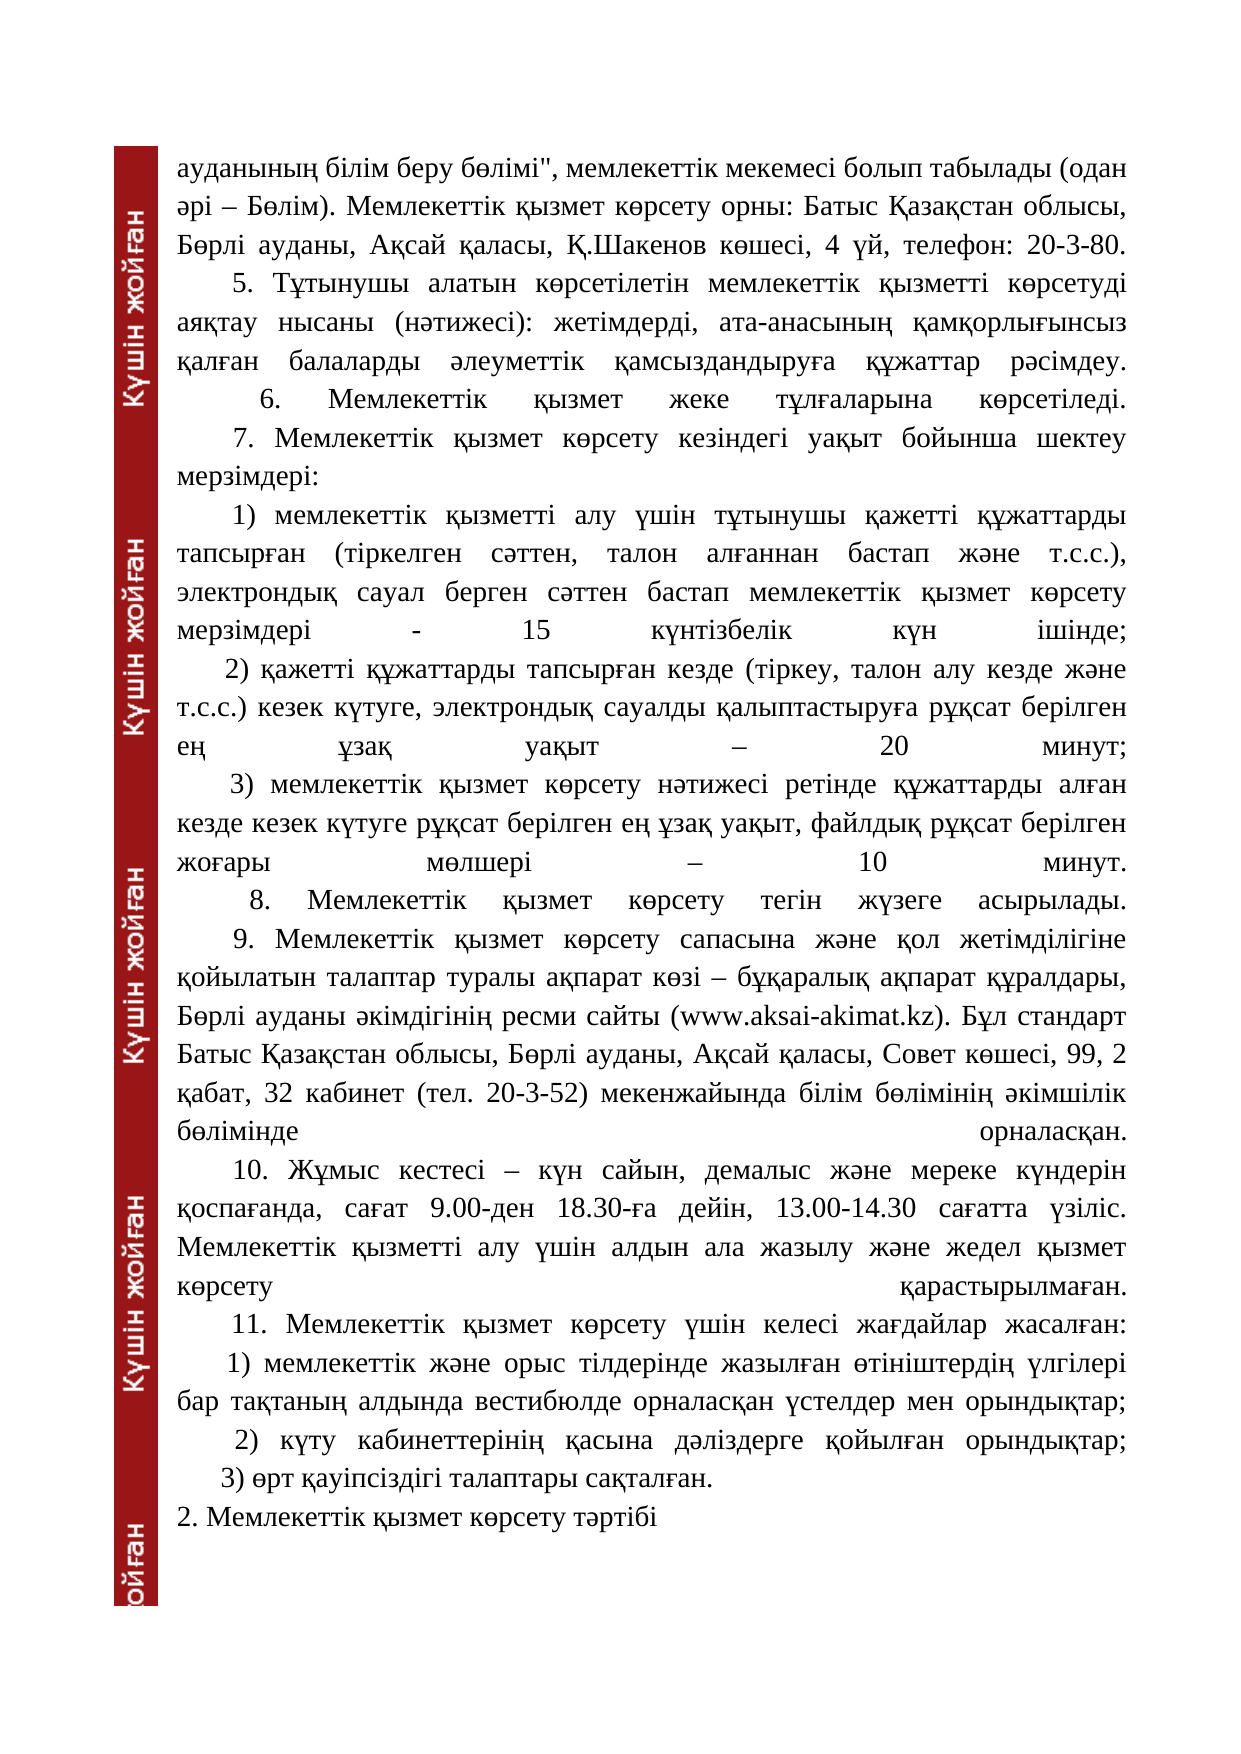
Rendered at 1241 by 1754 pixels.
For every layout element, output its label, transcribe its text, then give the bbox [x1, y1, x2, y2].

picture [114, 1532, 158, 1606]
picture [114, 146, 158, 150]
picture [114, 1494, 158, 1499]
text 2. Мемлекеттік қызмет көрсету тәртібі [112, 1499, 1128, 1532]
